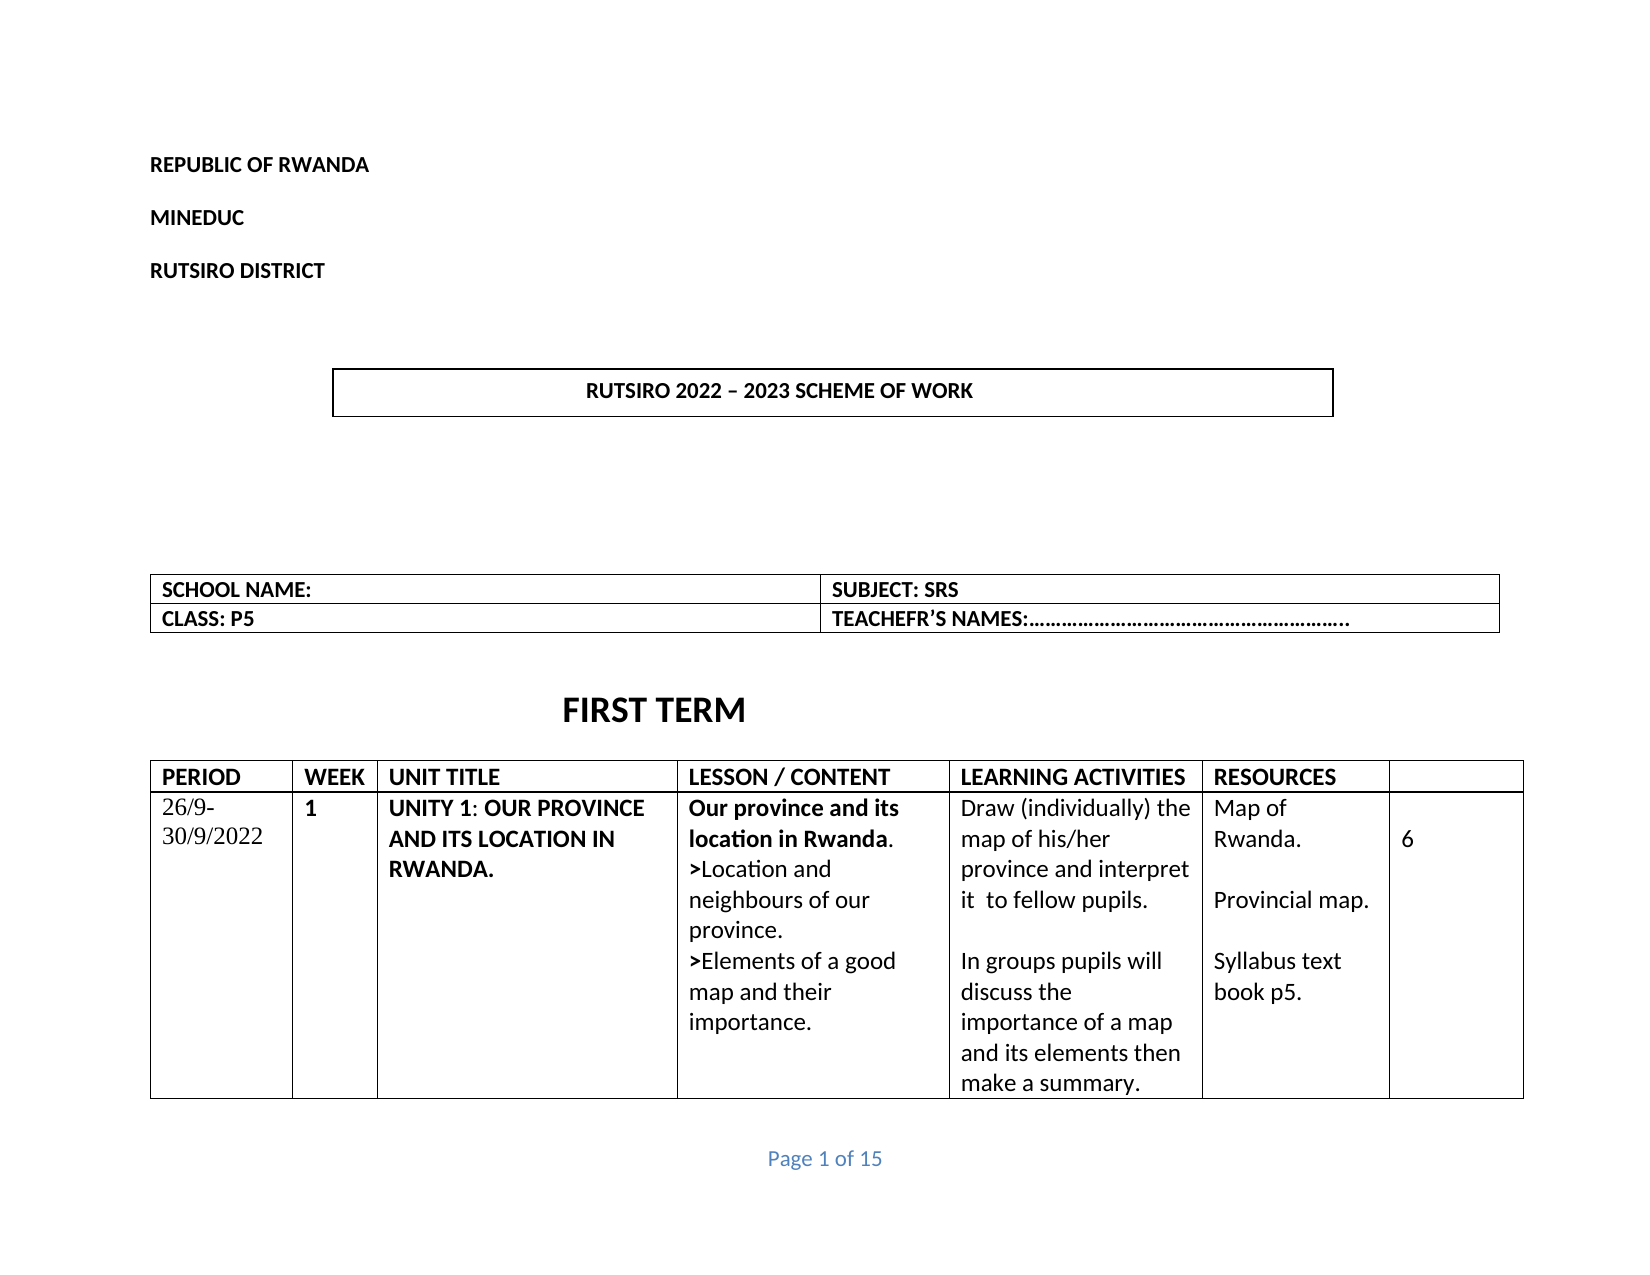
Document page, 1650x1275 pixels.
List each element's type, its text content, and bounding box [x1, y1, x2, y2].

table_header WEEK [293, 761, 377, 791]
table_header PERIOD [151, 761, 292, 791]
table_header LESSON / CONTENT [678, 761, 949, 791]
table_cell TEACHEFR’S NAMES:………………………………………………….. [821, 604, 1499, 632]
table_header SUBJECT: SRS [821, 575, 1499, 603]
table_header [1390, 761, 1523, 791]
table_cell 1 [293, 793, 377, 1098]
table_cell Map of Rwanda. Provincial map. Syllabus text book p5. [1203, 793, 1389, 1098]
table_cell 26/9-30/9/2022 [151, 793, 292, 1098]
table_header UNIT TITLE [378, 761, 677, 791]
table_cell CLASS: P5 [151, 604, 820, 632]
table_header RESOURCES [1203, 761, 1389, 791]
table_header SCHOOL NAME: [151, 575, 820, 603]
table_cell Draw (individually) the map of his/her province and interpret it to fellow pupils. In groups pupils will discuss the importance of a map and its elements then make a summary. [950, 793, 1202, 1098]
text REPUBLIC OF RWANDA [150, 150, 1500, 178]
table_cell 6 [1390, 793, 1523, 1098]
table_cell Our province and its location in Rwanda. >Location and neighbours of our province. >Elements of a good map and their importance. [678, 793, 949, 1098]
table_cell UNITY 1: OUR PROVINCE AND ITS LOCATION IN RWANDA. [378, 793, 677, 1098]
text RUTSIRO DISTRICT [150, 256, 1500, 284]
text FIRST TERM [150, 686, 1500, 732]
table_header LEARNING ACTIVITIES [950, 761, 1202, 791]
text MINEDUC [150, 203, 1500, 231]
